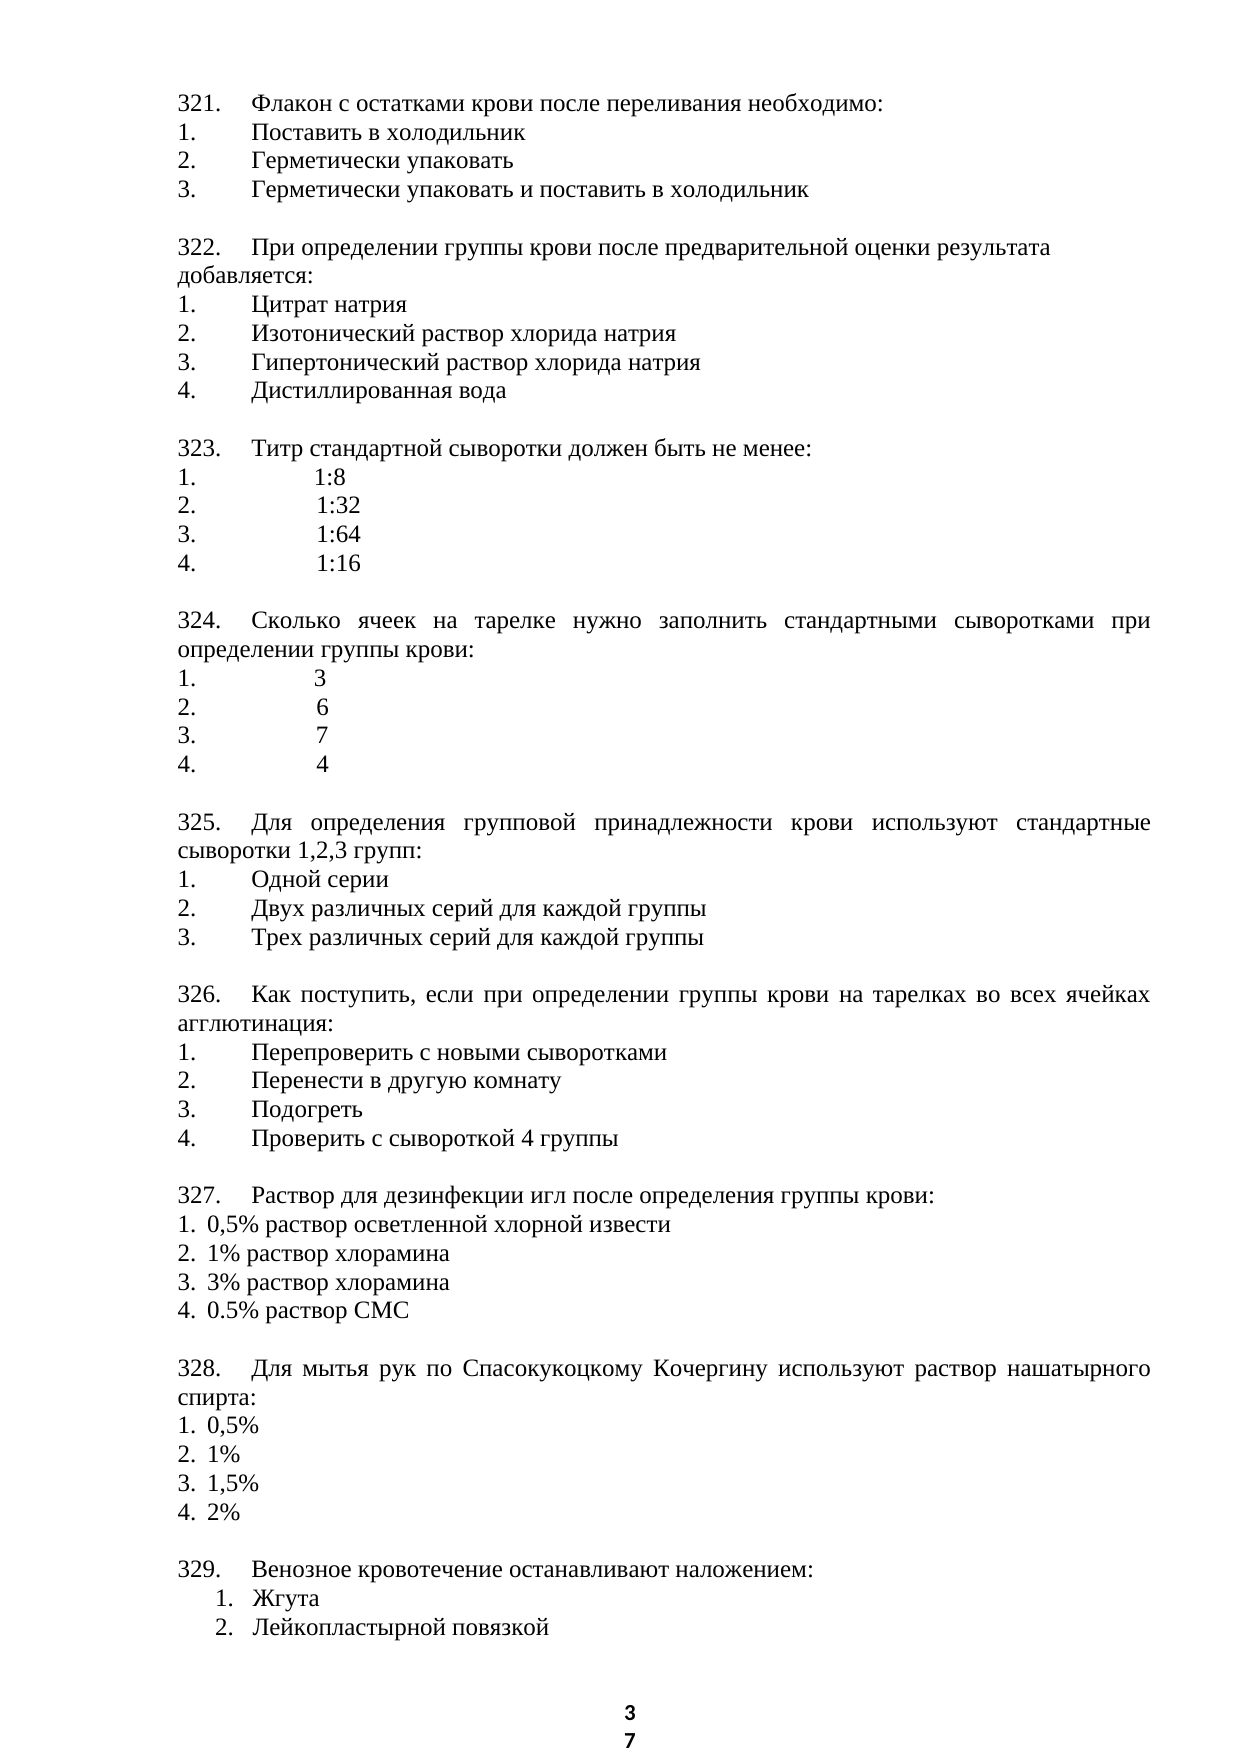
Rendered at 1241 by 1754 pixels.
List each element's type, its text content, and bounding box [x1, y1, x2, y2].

list 1% [177, 1439, 1152, 1468]
list Сколько ячеек на тарелке нужно заполнить стандартными сыворотками при определении группы крови: [177, 605, 1152, 663]
list 1:16 [177, 548, 1152, 577]
list Трех различных серий для каждой группы [177, 922, 1152, 950]
list 2% [177, 1497, 1152, 1525]
list Герметически упаковать [177, 145, 1152, 174]
list Цитрат натрия [177, 289, 1152, 318]
list Для определения групповой принадлежности крови используют стандартные сыворотки 1,2,3 групп: [177, 807, 1152, 864]
list Венозное кровотечение останавливают наложением: [177, 1554, 1152, 1583]
list Жгута [215, 1583, 1152, 1612]
list Поставить в холодильник [177, 117, 1152, 145]
list 7 [177, 720, 1152, 749]
list Герметически упаковать и поставить в холодильник [177, 174, 1152, 203]
list Титр стандартной сыворотки должен быть не менее: [177, 433, 1152, 462]
list Флакон с остатками крови после переливания необходимо: [177, 88, 1152, 117]
list Перепроверить с новыми сыворотками [177, 1037, 1152, 1065]
list 1,5% [177, 1468, 1152, 1497]
list Дистиллированная вода [177, 375, 1152, 404]
list Одной серии [177, 864, 1152, 893]
list Изотонический раствор хлорида натрия [177, 318, 1152, 347]
list 1:8 [177, 462, 1152, 490]
list Перенести в другую комнату [177, 1065, 1152, 1094]
list 3 [177, 663, 1152, 692]
list 0,5% раствор осветленной хлорной извести [177, 1209, 1152, 1238]
list Лейкопластырной повязкой [215, 1612, 1152, 1640]
list 0,5% [177, 1410, 1152, 1439]
list 4 [177, 749, 1152, 778]
list 1:64 [177, 519, 1152, 548]
list Для мытья рук по Спасокукоцкому Кочергину используют раствор нашатырного спирта: [177, 1353, 1152, 1410]
list Подогреть [177, 1094, 1152, 1123]
list Двух различных серий для каждой группы [177, 893, 1152, 922]
list Проверить с сывороткой 4 группы [177, 1123, 1152, 1152]
list 6 [177, 692, 1152, 720]
list 1:32 [177, 490, 1152, 519]
list Раствор для дезинфекции игл после определения группы крови: [177, 1180, 1152, 1209]
list 1% раствор хлорамина [177, 1238, 1152, 1267]
list При определении группы крови после предварительной оценки результата добавляется: [177, 232, 1152, 289]
list 3% раствор хлорамина [177, 1267, 1152, 1295]
list 0.5% раствор СМС [177, 1295, 1152, 1324]
list Гипертонический раствор хлорида натрия [177, 347, 1152, 375]
list Как поступить, если при определении группы крови на тарелках во всех ячейках агглютинация: [177, 979, 1152, 1037]
